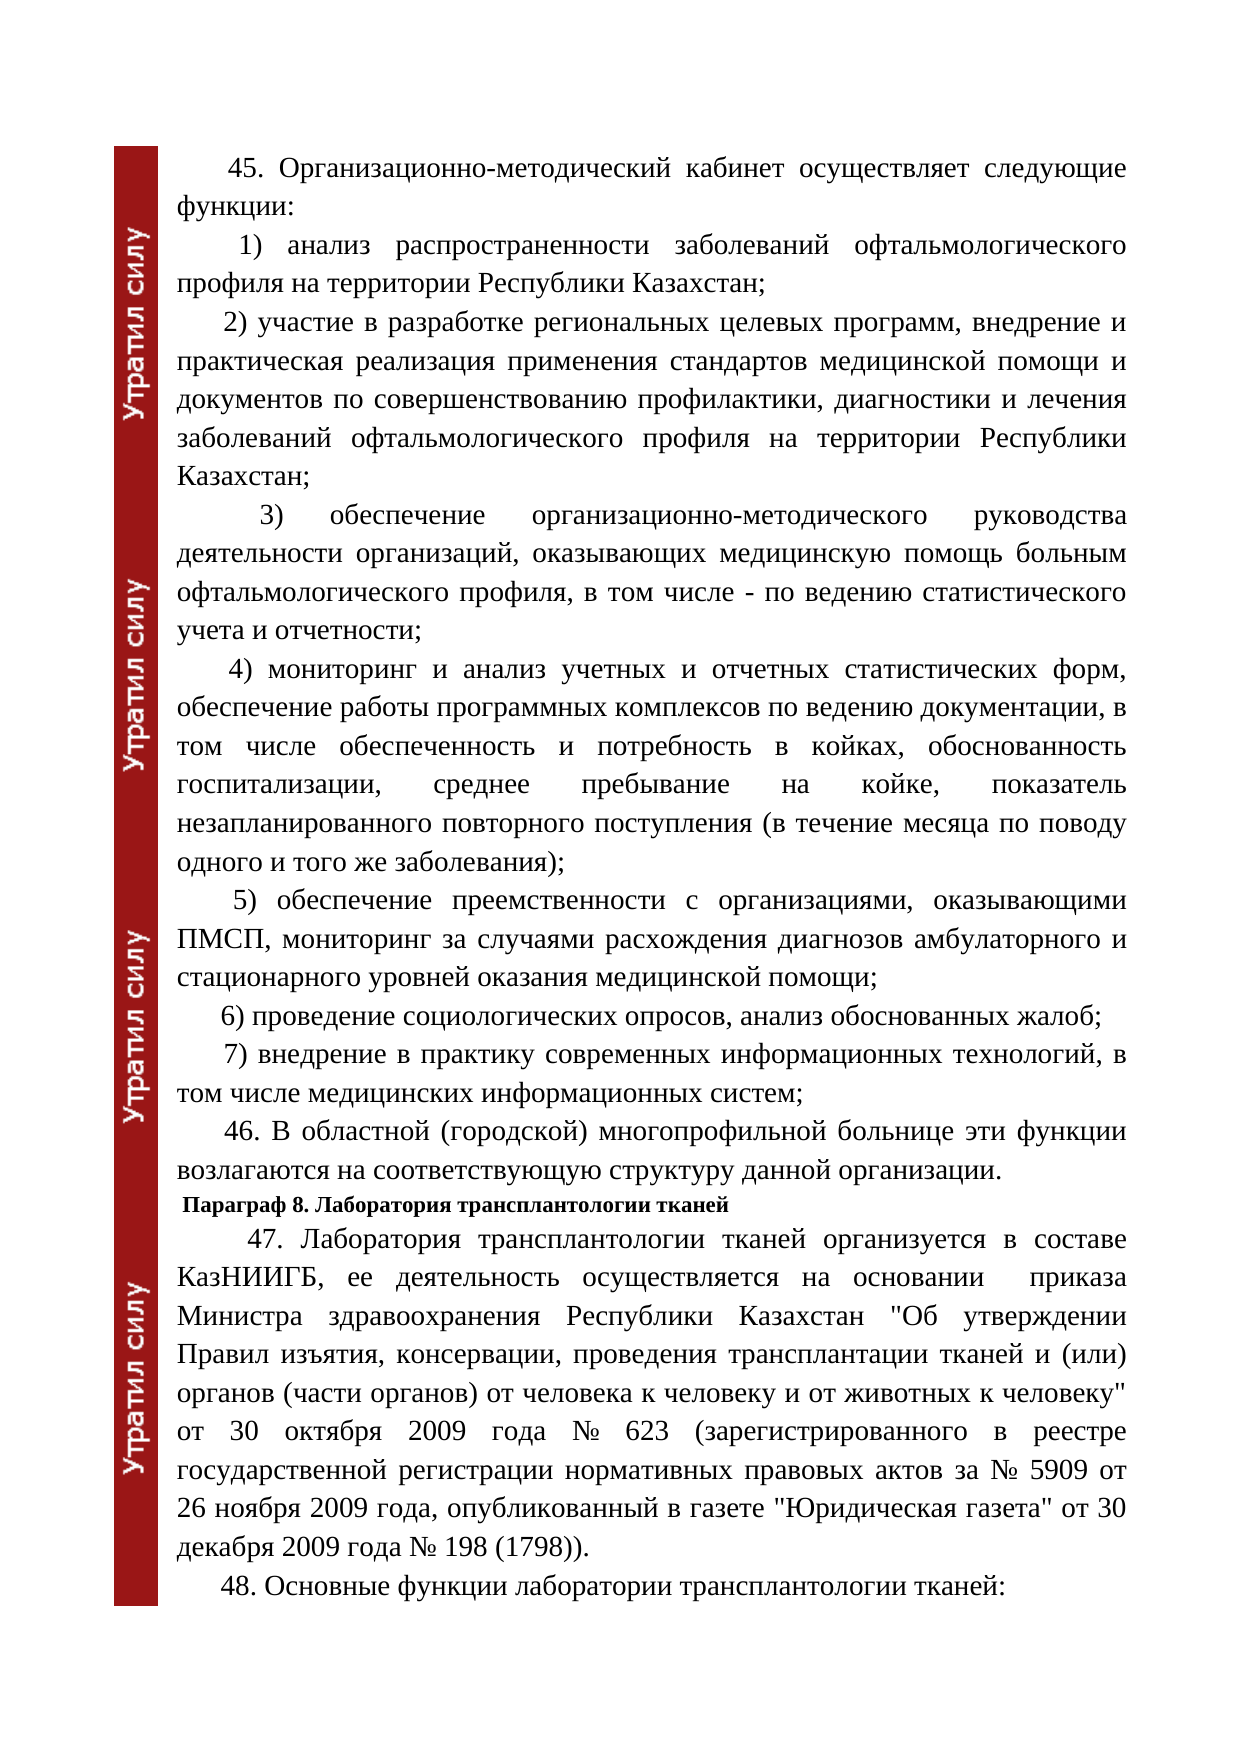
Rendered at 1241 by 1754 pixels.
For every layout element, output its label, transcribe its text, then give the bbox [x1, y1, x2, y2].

text 3) обеспечение организационно-методического руководства деятельности организаций, оказывающих медицинскую помощь больным офтальмологического профиля, в том числе - по ведению статистического учета и отчетности; [112, 497, 1128, 646]
text 48. Основные функции лаборатории трансплантологии тканей: [112, 1568, 1128, 1601]
text 6) проведение социологических опросов, анализ обоснованных жалоб; [112, 998, 1128, 1031]
picture [114, 299, 158, 304]
picture [114, 146, 158, 150]
text 5) обеспечение преемственности с организациями, оказывающими ПМСП, мониторинг за случаями расхождения диагнозов амбулаторного и стационарного уровней оказания медицинской помощи; [112, 882, 1128, 993]
text 7) внедрение в практику современных информационных технологий, в том числе медицинских информационных систем; [112, 1036, 1128, 1108]
picture [114, 492, 158, 497]
text 47. Лаборатория трансплантологии тканей организуется в составе КазНИИГБ, ее деятельность осуществляется на основании приказа Министра здравоохранения Республики Казахстан "Об утверждении Правил изъятия, консервации, проведения трансплантации тканей и (или) органов (части органов) от человека к человеку и от животных к человеку" от 30 октября 2009 года № 623 (зарегистрированного в реестре государственной регистрации нормативных правовых актов за № 5909 от 26 ноября 2009 года, опубликованный в газете "Юридическая газета" от 30 декабря 2009 года № 198 (1798)). [112, 1221, 1128, 1563]
picture [114, 646, 158, 651]
picture [114, 1108, 158, 1113]
text 45. Организационно-методический кабинет осуществляет следующие функции: [112, 150, 1128, 222]
text Параграф 8. Лаборатория трансплантологии тканей [112, 1191, 1128, 1217]
picture [114, 877, 158, 882]
picture [114, 1186, 158, 1191]
picture [114, 1031, 158, 1036]
picture [114, 1601, 158, 1606]
picture [114, 1217, 158, 1221]
picture [114, 1563, 158, 1568]
picture [114, 222, 158, 227]
picture [114, 993, 158, 998]
text 46. В областной (городской) многопрофильной больнице эти функции возлагаются на соответствующую структуру данной организации. [112, 1113, 1128, 1186]
text 1) анализ распространенности заболеваний офтальмологического профиля на территории Республики Казахстан; [112, 227, 1128, 299]
text 2) участие в разработке региональных целевых программ, внедрение и практическая реализация применения стандартов медицинской помощи и документов по совершенствованию профилактики, диагностики и лечения заболеваний офтальмологического профиля на территории Республики Казахстан; [112, 304, 1128, 492]
text 4) мониторинг и анализ учетных и отчетных статистических форм, обеспечение работы программных комплексов по ведению документации, в том числе обеспеченность и потребность в койках, обоснованность госпитализации, среднее пребывание на койке, показатель незапланированного повторного поступления (в течение месяца по поводу одного и того же заболевания); [112, 651, 1128, 877]
